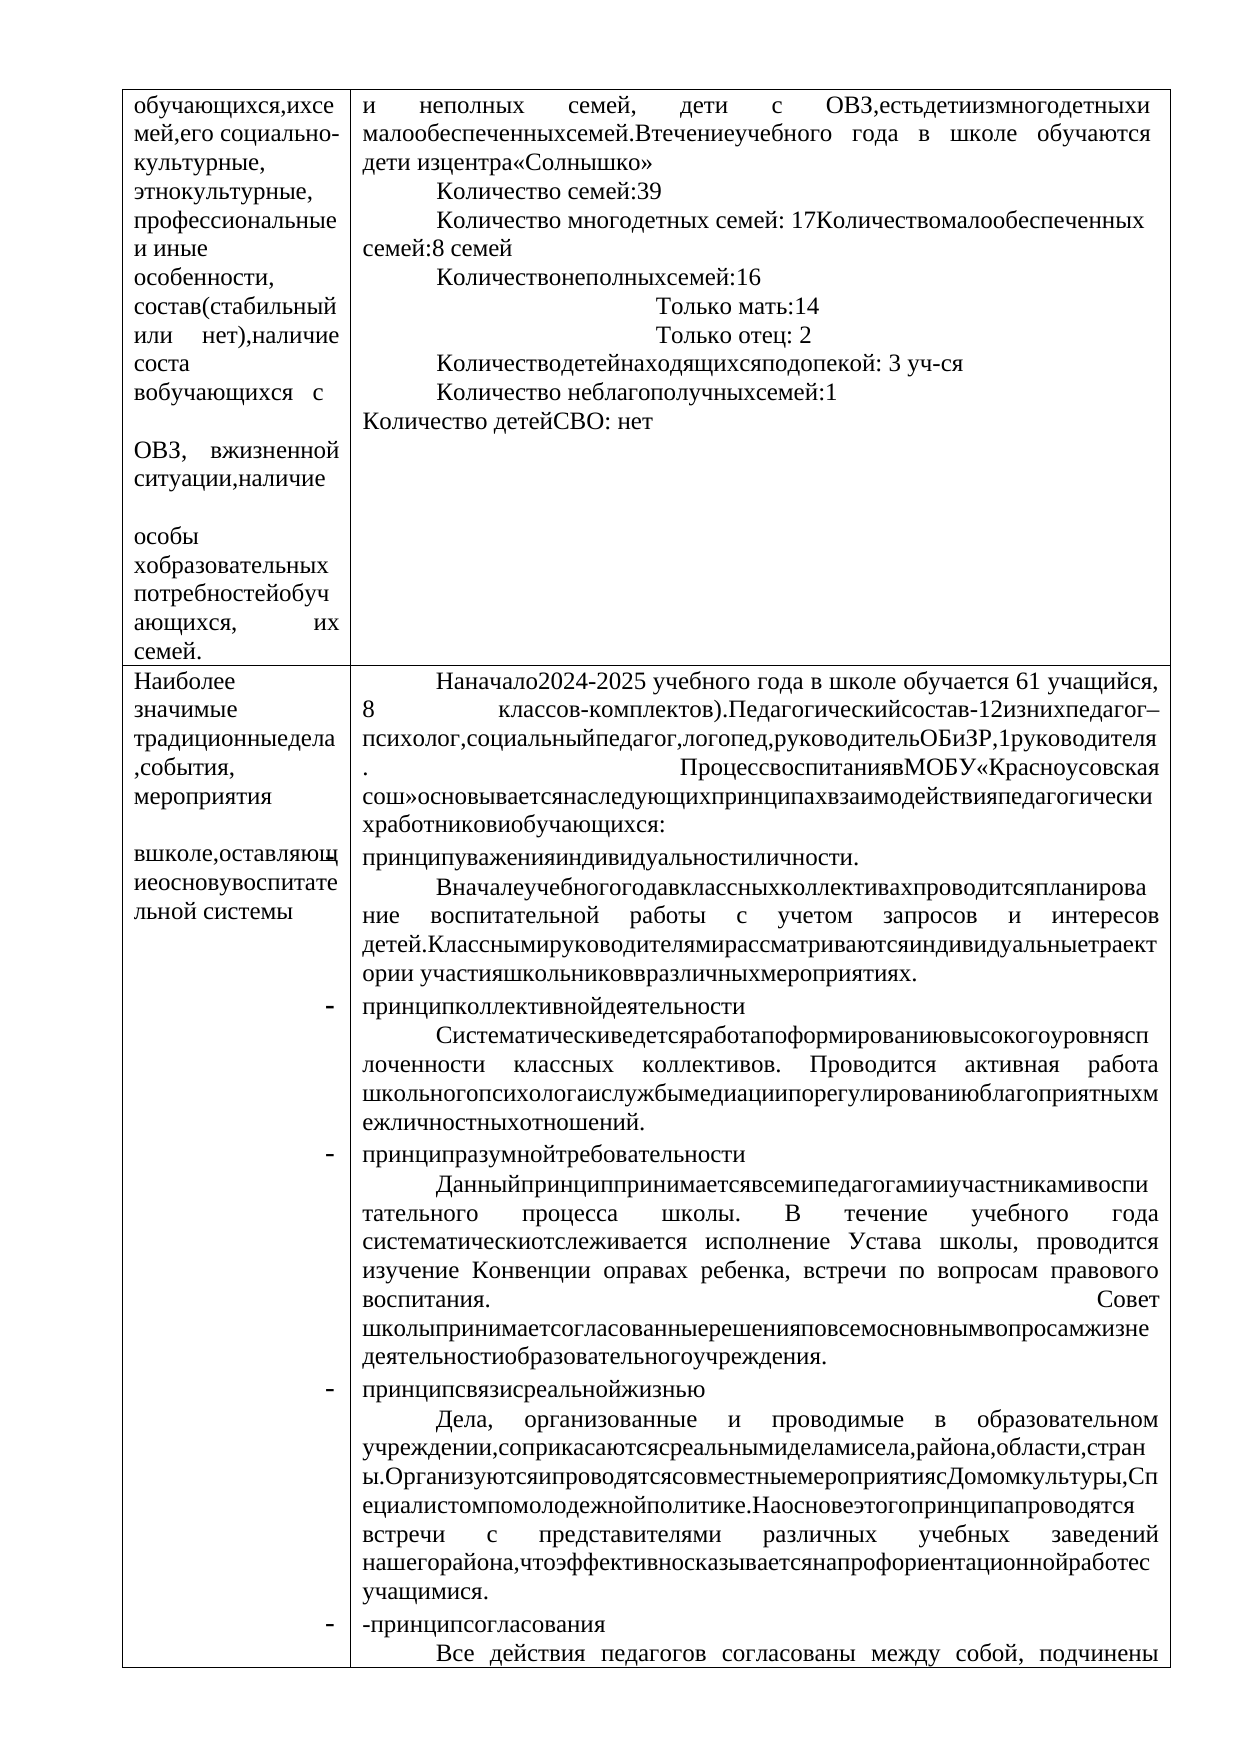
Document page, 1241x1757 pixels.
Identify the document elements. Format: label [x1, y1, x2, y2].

table_cell [351, 90, 1170, 665]
table_cell [123, 90, 350, 665]
table_cell [123, 666, 350, 1667]
table_cell [351, 666, 1170, 1667]
